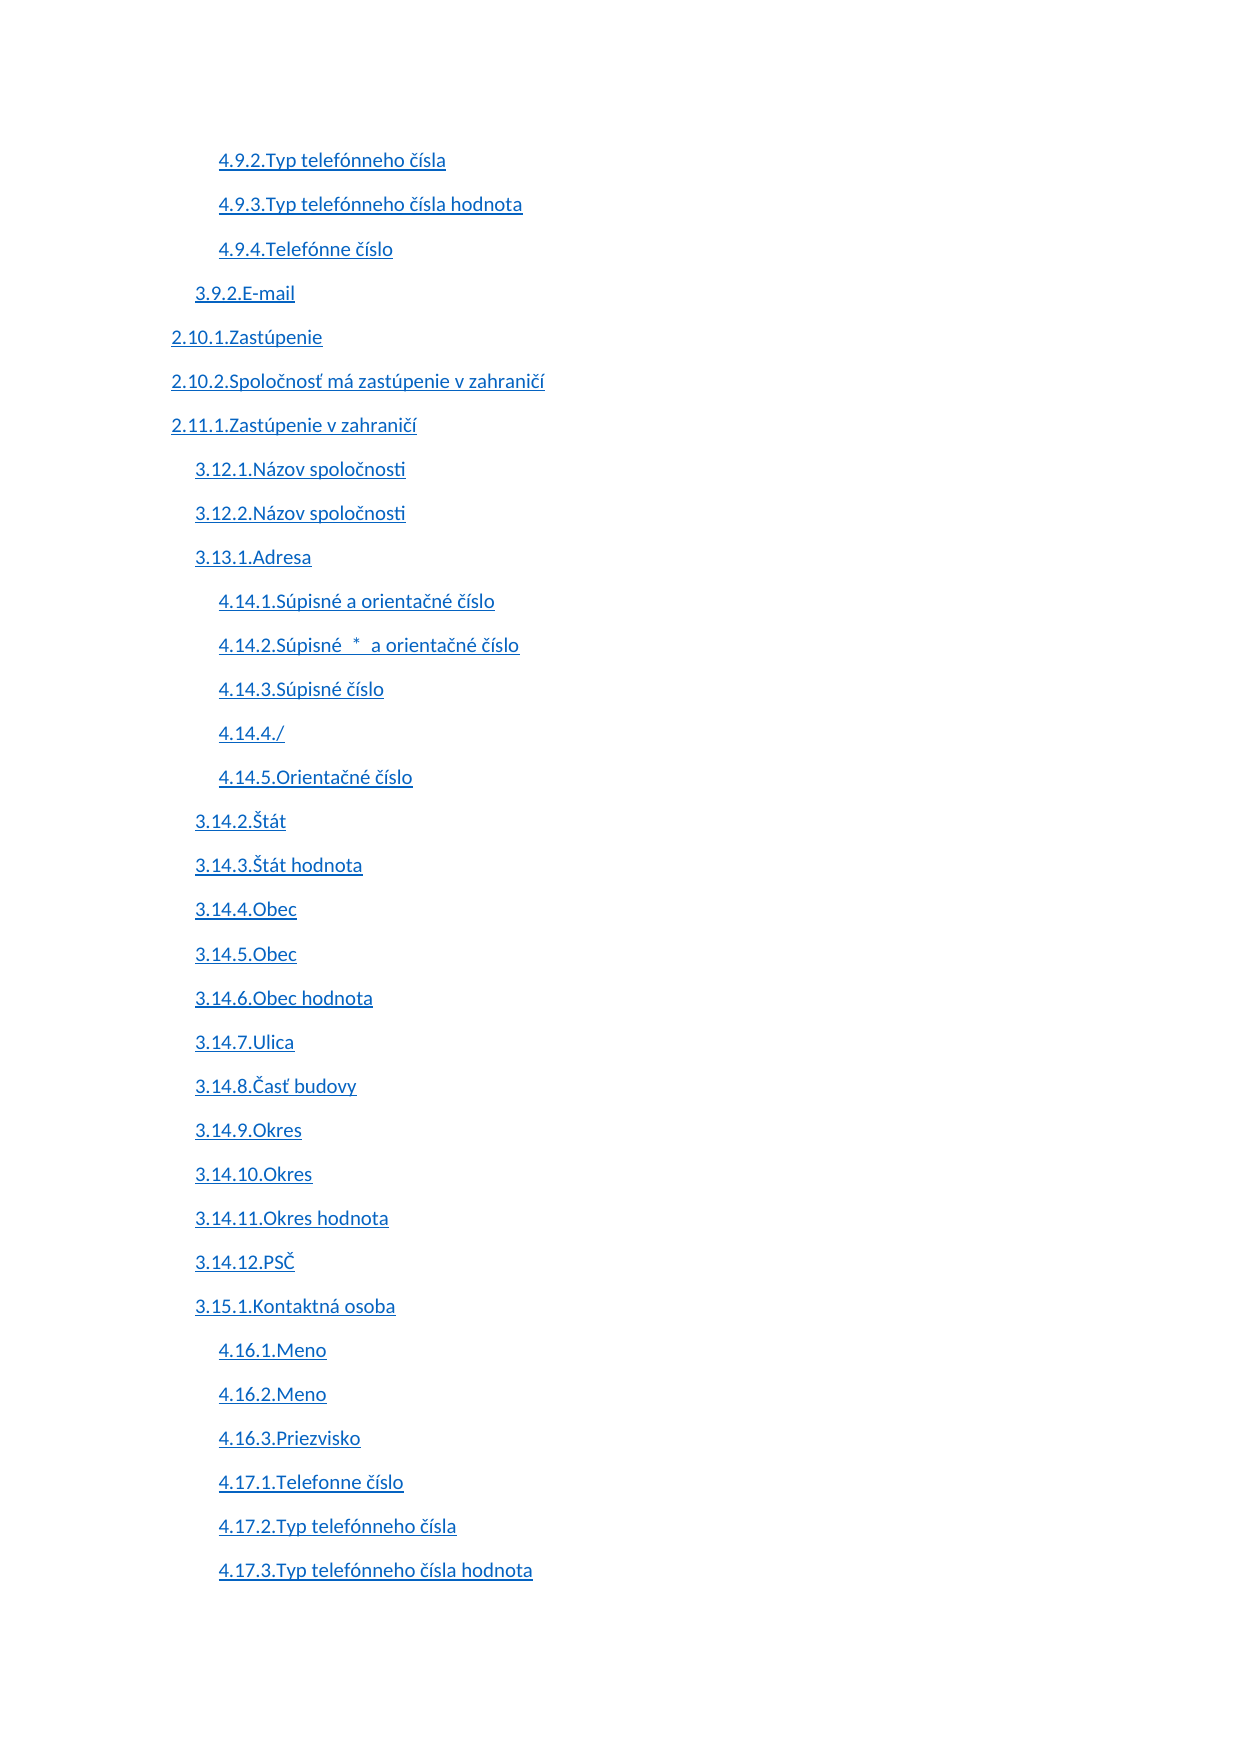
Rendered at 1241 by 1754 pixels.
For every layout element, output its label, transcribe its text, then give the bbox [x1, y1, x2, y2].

text 4.16.3.Priezvisko [148, 1425, 1093, 1451]
text 2.10.1.Zastúpenie [148, 324, 1093, 349]
text 3.14.11.Okres hodnota [148, 1205, 1093, 1231]
text 4.14.1.Súpisné a orientačné číslo [148, 588, 1093, 614]
text 3.12.1.Názov spoločnosti [148, 456, 1093, 481]
text 4.16.2.Meno [148, 1381, 1093, 1407]
text 3.14.12.PSČ [148, 1249, 1093, 1274]
text 3.12.2.Názov spoločnosti [148, 500, 1093, 526]
text 3.14.4.Obec [148, 897, 1093, 922]
text 4.9.2.Typ telefónneho čísla [148, 148, 1093, 173]
text 3.14.5.Obec [148, 941, 1093, 966]
text 2.11.1.Zastúpenie v zahraničí [148, 412, 1093, 437]
text 4.17.1.Telefonne číslo [148, 1469, 1093, 1495]
text 4.9.3.Typ telefónneho čísla hodnota [148, 192, 1093, 217]
text 4.17.2.Typ telefónneho čísla [148, 1513, 1093, 1539]
text 4.14.3.Súpisné číslo [148, 676, 1093, 702]
text 4.14.4./ [148, 720, 1093, 746]
text 4.17.3.Typ telefónneho čísla hodnota [148, 1558, 1093, 1583]
text 3.14.6.Obec hodnota [148, 985, 1093, 1010]
text 2.10.2.Spoločnosť má zastúpenie v zahraničí [148, 368, 1093, 393]
text 3.14.7.Ulica [148, 1029, 1093, 1054]
text 3.15.1.Kontaktná osoba [148, 1293, 1093, 1319]
text 3.9.2.E-mail [148, 280, 1093, 305]
text 3.14.3.Štát hodnota [148, 853, 1093, 878]
text 3.14.2.Štát [148, 808, 1093, 834]
text 3.14.10.Okres [148, 1161, 1093, 1186]
text 4.14.2.Súpisné * a orientačné číslo [148, 632, 1093, 658]
text 3.13.1.Adresa [148, 544, 1093, 569]
text 4.14.5.Orientačné číslo [148, 764, 1093, 790]
text 4.9.4.Telefónne číslo [148, 236, 1093, 261]
text 3.14.8.Časť budovy [148, 1073, 1093, 1098]
text 3.14.9.Okres [148, 1117, 1093, 1142]
text 4.16.1.Meno [148, 1337, 1093, 1363]
